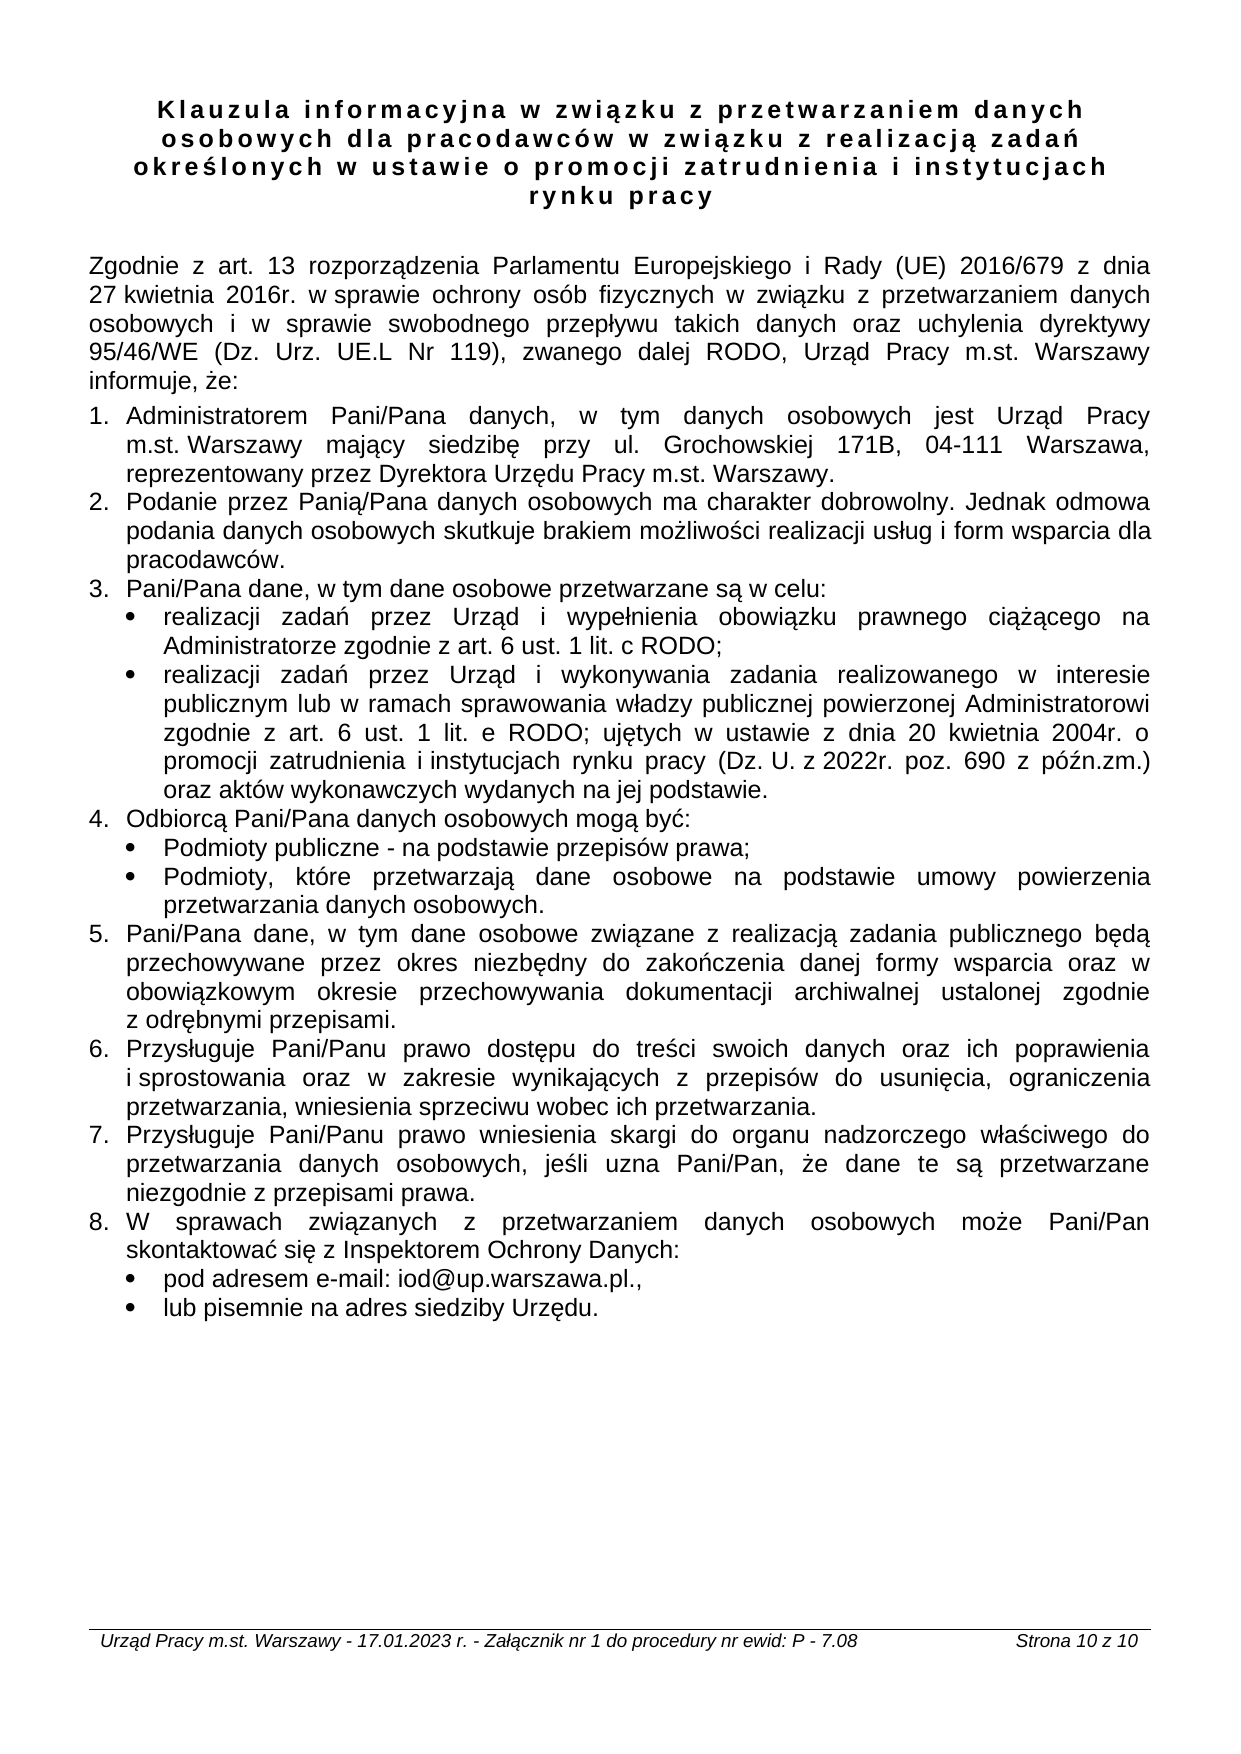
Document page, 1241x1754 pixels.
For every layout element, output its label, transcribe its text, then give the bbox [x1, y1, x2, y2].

list Przysługuje Pani/Panu prawo wniesienia skargi do organu nadzorczego właściwego do przetwarzania danych osobowych, jeśli uzna Pani/Pan, że dane te są przetwarzane niezgodnie z przepisami prawa. [89, 1120, 1152, 1207]
text Klauzula informacyjna w związku z przetwarzaniem danych osobowych dla pracodawców w związku z realizacją zadań określonych w ustawie o promocji zatrudnienia i instytucjach rynku pracy [89, 95, 1152, 210]
list Odbiorcą Pani/Pana danych osobowych mogą być: [89, 804, 1152, 833]
list Podmioty, które przetwarzają dane osobowe na podstawie umowy powierzenia przetwarzania danych osobowych. [126, 861, 1152, 919]
list Administratorem Pani/Pana danych, w tym danych osobowych jest Urząd Pracy m.st. Warszawy mający siedzibę przy ul. Grochowskiej 171B, 04-111 Warszawa, reprezentowany przez Dyrektora Urzędu Pracy m.st. Warszawy. [89, 401, 1152, 487]
list Przysługuje Pani/Panu prawo dostępu do treści swoich danych oraz ich poprawienia i sprostowania oraz w zakresie wynikających z przepisów do usunięcia, ograniczenia przetwarzania, wniesienia sprzeciwu wobec ich przetwarzania. [89, 1034, 1152, 1120]
list Pani/Pana dane, w tym dane osobowe związane z realizacją zadania publicznego będą przechowywane przez okres niezbędny do zakończenia danej formy wsparcia oraz w obowiązkowym okresie przechowywania dokumentacji archiwalnej ustalonej zgodnie z odrębnymi przepisami. [89, 919, 1152, 1034]
list Podmioty publiczne - na podstawie przepisów prawa; [126, 833, 1152, 861]
list realizacji zadań przez Urząd i wypełnienia obowiązku prawnego ciążącego na Administratorze zgodnie z art. 6 ust. 1 lit. c RODO; [126, 602, 1152, 660]
list Podanie przez Panią/Pana danych osobowych ma charakter dobrowolny. Jednak odmowa podania danych osobowych skutkuje brakiem możliwości realizacji usług i form wsparcia dla pracodawców. [89, 487, 1152, 574]
list Pani/Pana dane, w tym dane osobowe przetwarzane są w celu: [89, 574, 1152, 602]
text Zgodnie z art. 13 rozporządzenia Parlamentu Europejskiego i Rady (UE) 2016/679 z dnia 27 kwietnia 2016r. w sprawie ochrony osób fizycznych w związku z przetwarzaniem danych osobowych i w sprawie swobodnego przepływu takich danych oraz uchylenia dyrektywy 95/46/WE (Dz. Urz. UE.L Nr 119), zwanego dalej RODO, Urząd Pracy m.st. Warszawy informuje, że: [89, 251, 1152, 395]
list realizacji zadań przez Urząd i wykonywania zadania realizowanego w interesie publicznym lub w ramach sprawowania władzy publicznej powierzonej Administratorowi zgodnie z art. 6 ust. 1 lit. e RODO; ujętych w ustawie z dnia 20 kwietnia 2004r. o promocji zatrudnienia i instytucjach rynku pracy (Dz. U. z 2022r. poz. 690 z późn.zm.) oraz aktów wykonawczych wydanych na jej podstawie. [126, 660, 1152, 804]
list W sprawach związanych z przetwarzaniem danych osobowych może Pani/Pan skontaktować się z Inspektorem Ochrony Danych: [89, 1207, 1152, 1264]
list lub pisemnie na adres siedziby Urzędu. [126, 1293, 1152, 1322]
list pod adresem e-mail: iod@up.warszawa.pl., [126, 1264, 1152, 1293]
